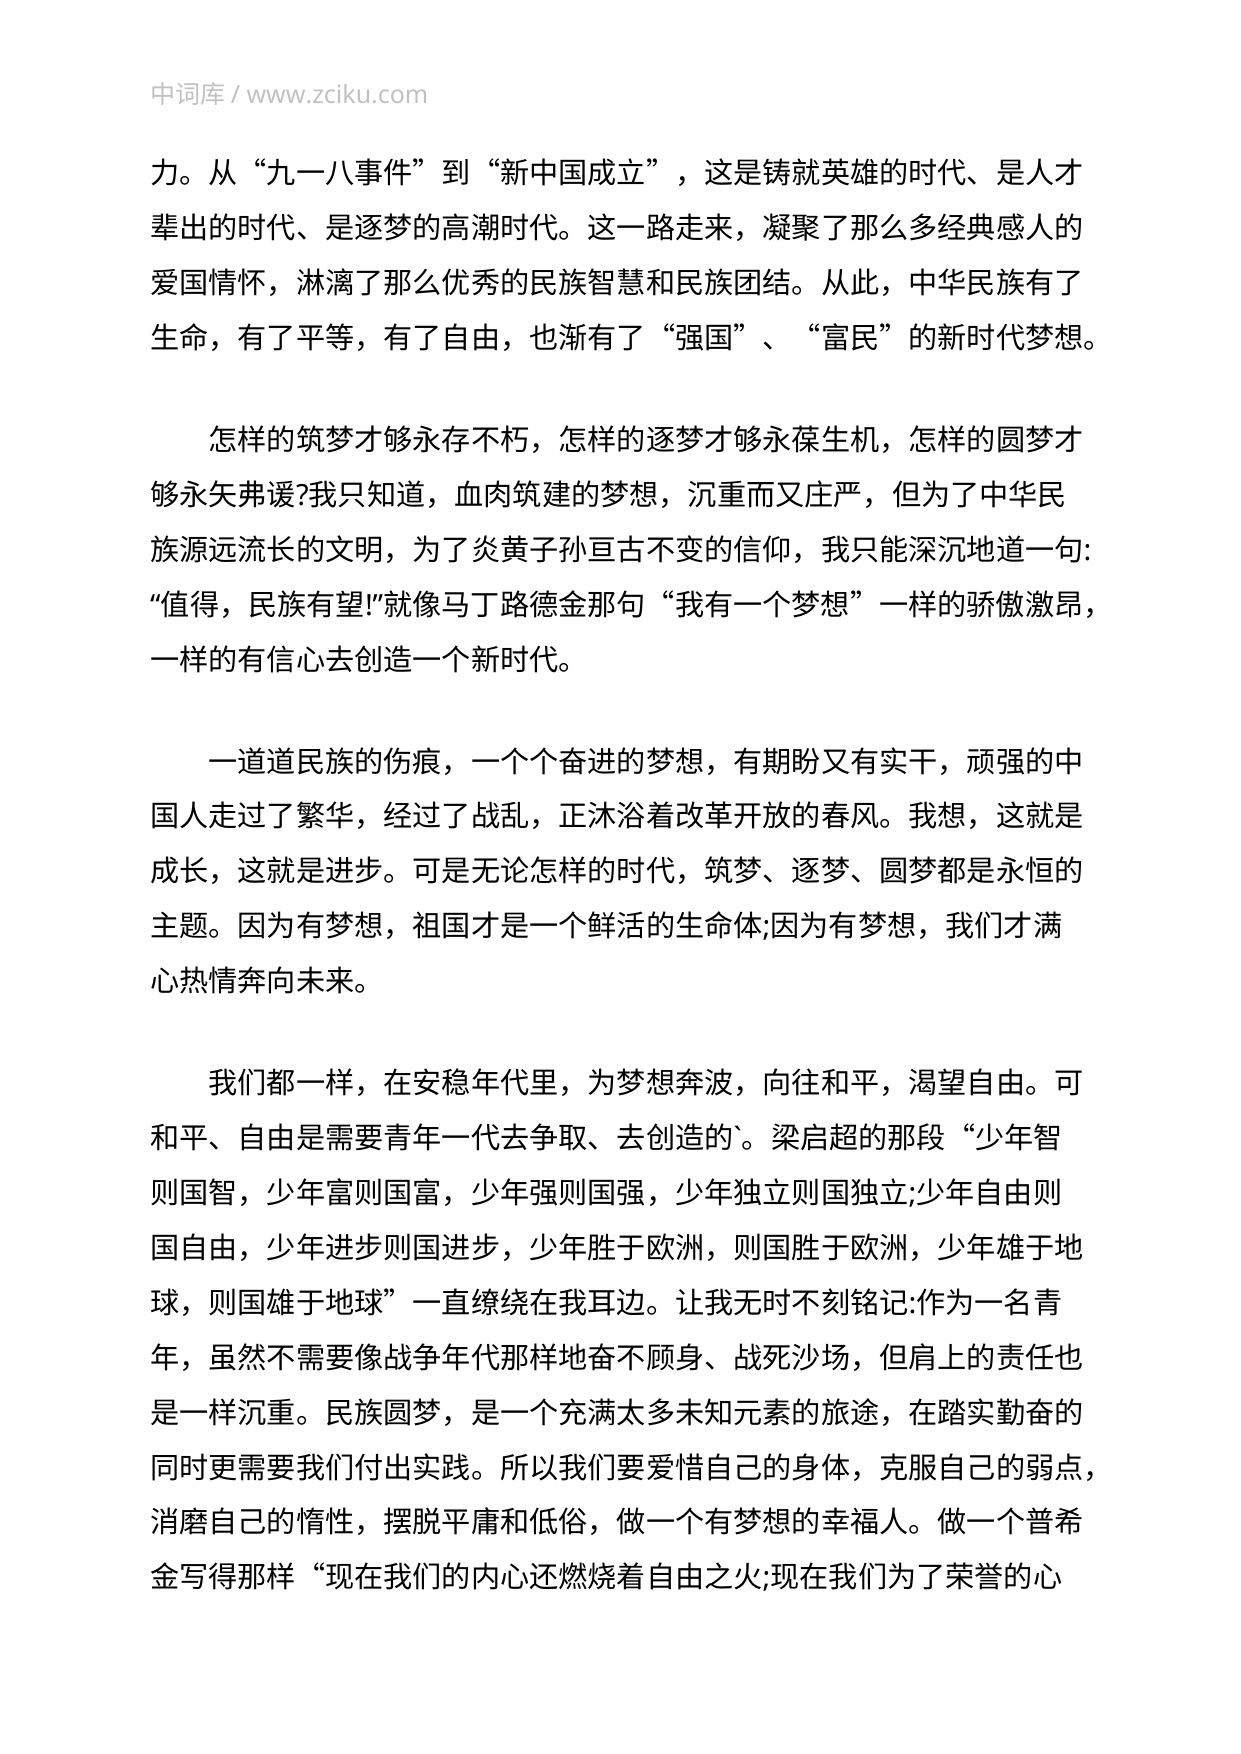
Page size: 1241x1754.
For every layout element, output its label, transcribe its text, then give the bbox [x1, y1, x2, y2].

text 怎样的筑梦才够永存不朽，怎样的逐梦才够永葆生机，怎样的圆梦才够永矢弗谖?我只知道，血肉筑建的梦想，沉重而又庄严，但为了中华民族源远流长的文明，为了炎黄子孙亘古不变的信仰，我只能深沉地道一句:“值得，民族有望!”就像马丁路德金那句“我有一个梦想”一样的骄傲激昂，一样的有信心去创造一个新时代。 [150, 416, 1090, 679]
text 一道道民族的伤痕，一个个奋进的梦想，有期盼又有实干，顽强的中国人走过了繁华，经过了战乱，正沐浴着改革开放的春风。我想，这就是成长，这就是进步。可是无论怎样的时代，筑梦、逐梦、圆梦都是永恒的主题。因为有梦想，祖国才是一个鲜活的生命体;因为有梦想，我们才满心热情奔向未来。 [150, 738, 1090, 1000]
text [150, 1059, 1090, 1596]
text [150, 150, 1090, 357]
